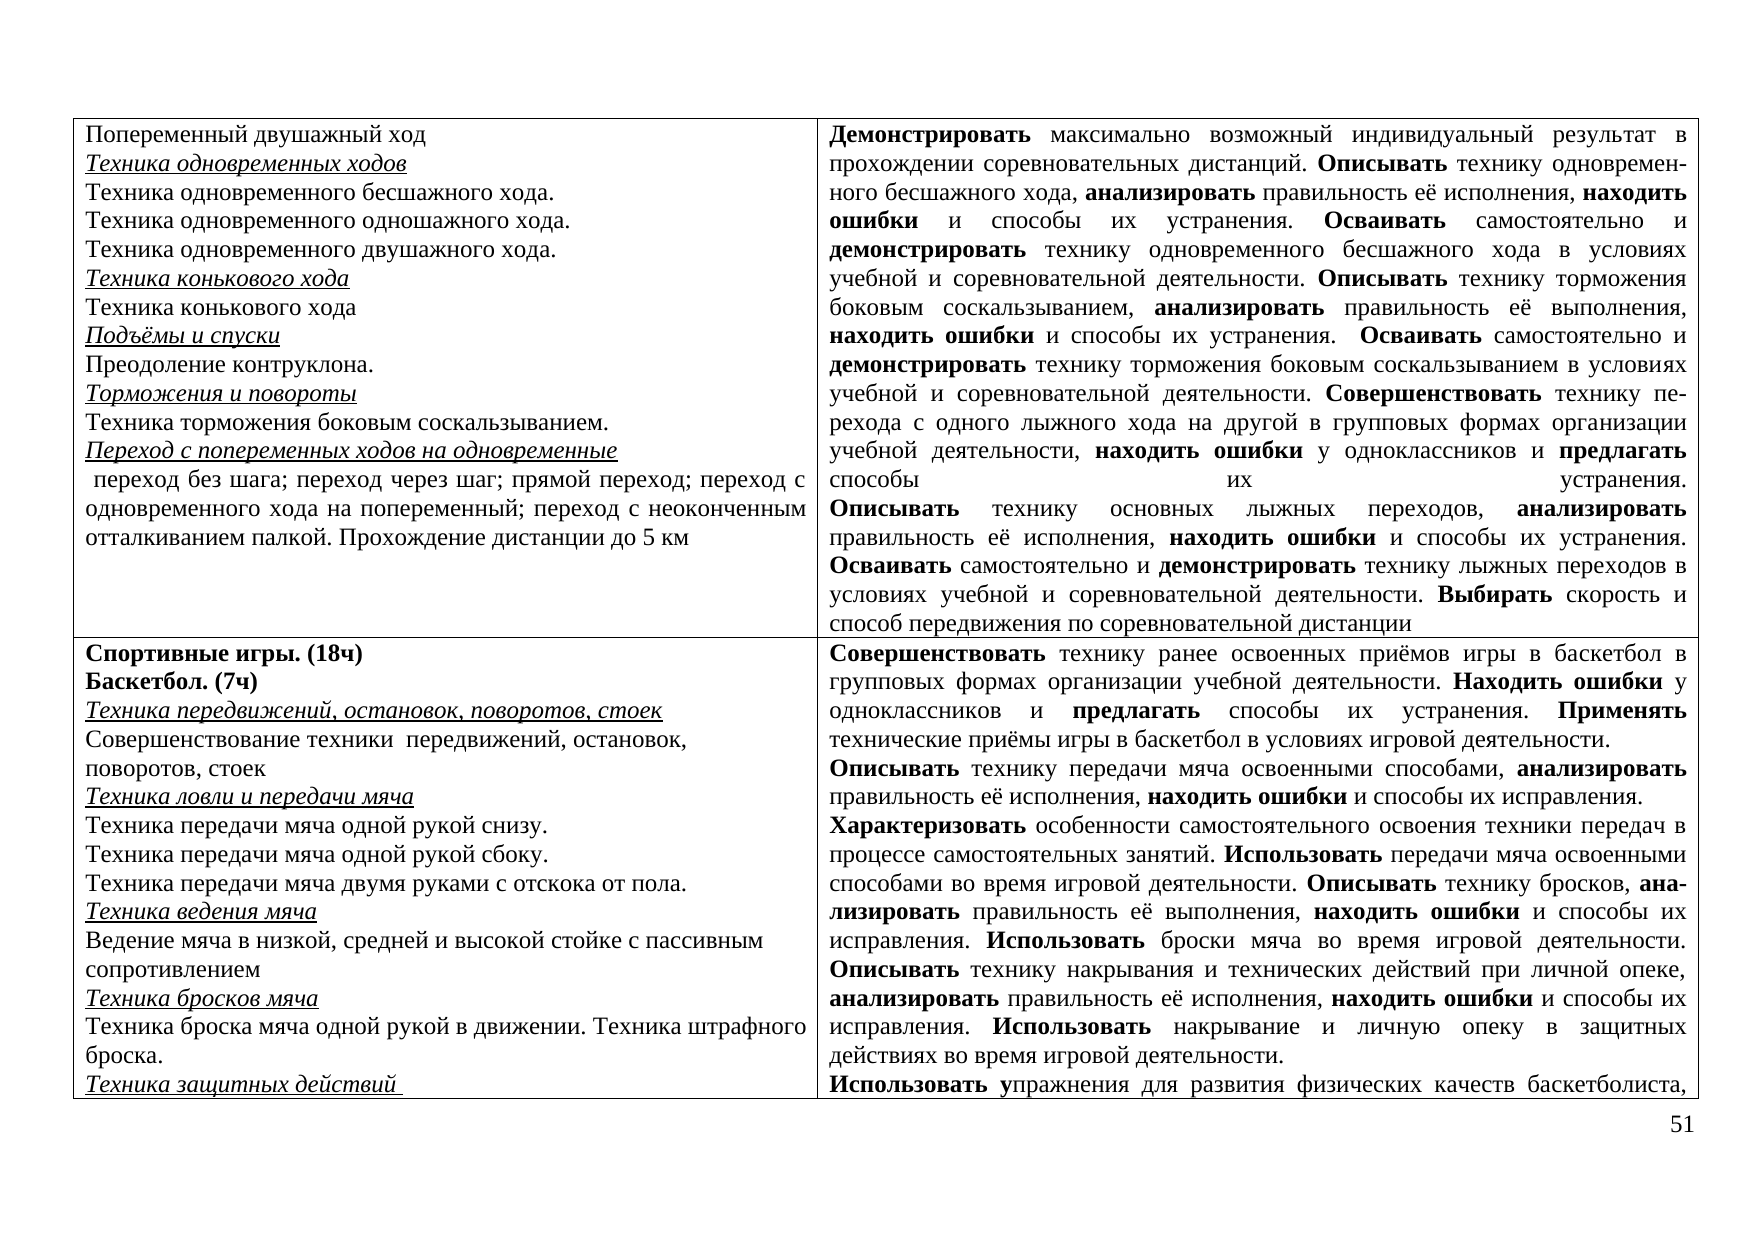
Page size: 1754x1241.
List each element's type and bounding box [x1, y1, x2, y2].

table_cell [74, 119, 817, 637]
table_cell [818, 119, 1698, 637]
table_cell [818, 638, 1698, 1098]
table_cell [74, 638, 817, 1098]
